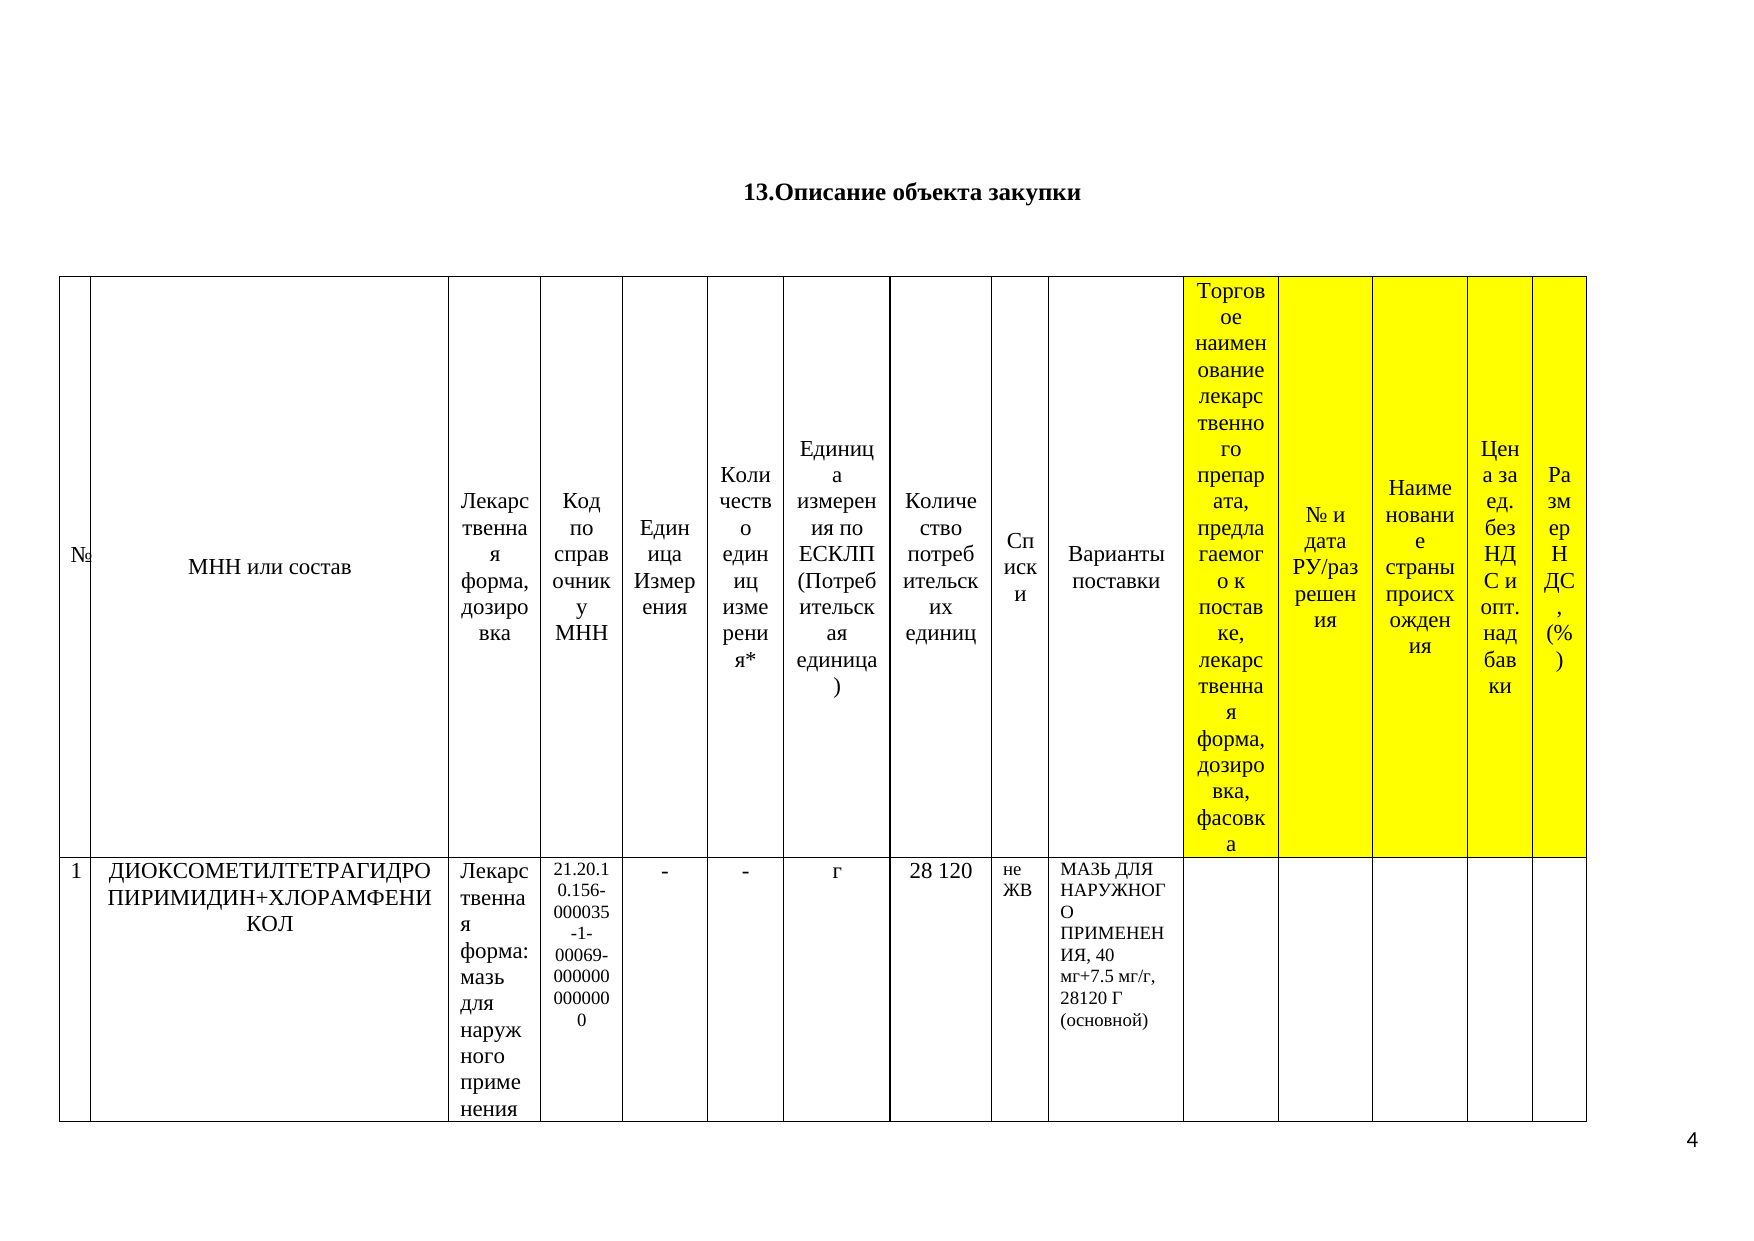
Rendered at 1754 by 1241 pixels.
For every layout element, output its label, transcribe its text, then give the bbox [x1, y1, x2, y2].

table_header Цена за ед. без НДС и опт. надбавки [1468, 277, 1532, 857]
table_header Наименование страны происхождения [1373, 277, 1467, 857]
table_header Варианты поставки [1049, 277, 1183, 857]
table_cell 1 [60, 858, 90, 1121]
table_header № [60, 277, 90, 857]
table_header МНН или состав [91, 277, 448, 857]
table_header № и дата РУ/разрешения [1279, 277, 1372, 857]
table_cell г [784, 858, 889, 1121]
table_header Количество единиц измерения* [708, 277, 783, 857]
table_cell [1184, 858, 1278, 1121]
table_header Код по справочнику МНН [541, 277, 622, 857]
table_cell - [623, 858, 707, 1121]
table_cell [1533, 858, 1586, 1121]
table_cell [1049, 858, 1183, 1121]
table_header Торговое наименование лекарственного препарата, предлагаемого к поставке, лекарственная форма, дозировка, фасовка [1184, 277, 1278, 857]
table_cell [1468, 858, 1532, 1121]
table_header Единица измерения по ЕСКЛП (Потребительская единица) [784, 277, 889, 857]
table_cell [449, 858, 540, 1121]
list 13.Описание объекта закупки [126, 177, 1698, 206]
table_cell 28 120 [891, 858, 991, 1121]
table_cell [91, 858, 448, 1121]
table_header Лекарственная форма, дозировка [449, 277, 540, 857]
table_header Списки [992, 277, 1048, 857]
table_cell [1279, 858, 1372, 1121]
table_cell [1373, 858, 1467, 1121]
table_cell - [708, 858, 783, 1121]
table_header Размер НДС, (%) [1533, 277, 1586, 857]
table_header Количество потребительских единиц [891, 277, 991, 857]
table_cell не ЖВ [992, 858, 1048, 1121]
table_header Единица Измерения [623, 277, 707, 857]
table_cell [541, 858, 622, 1121]
